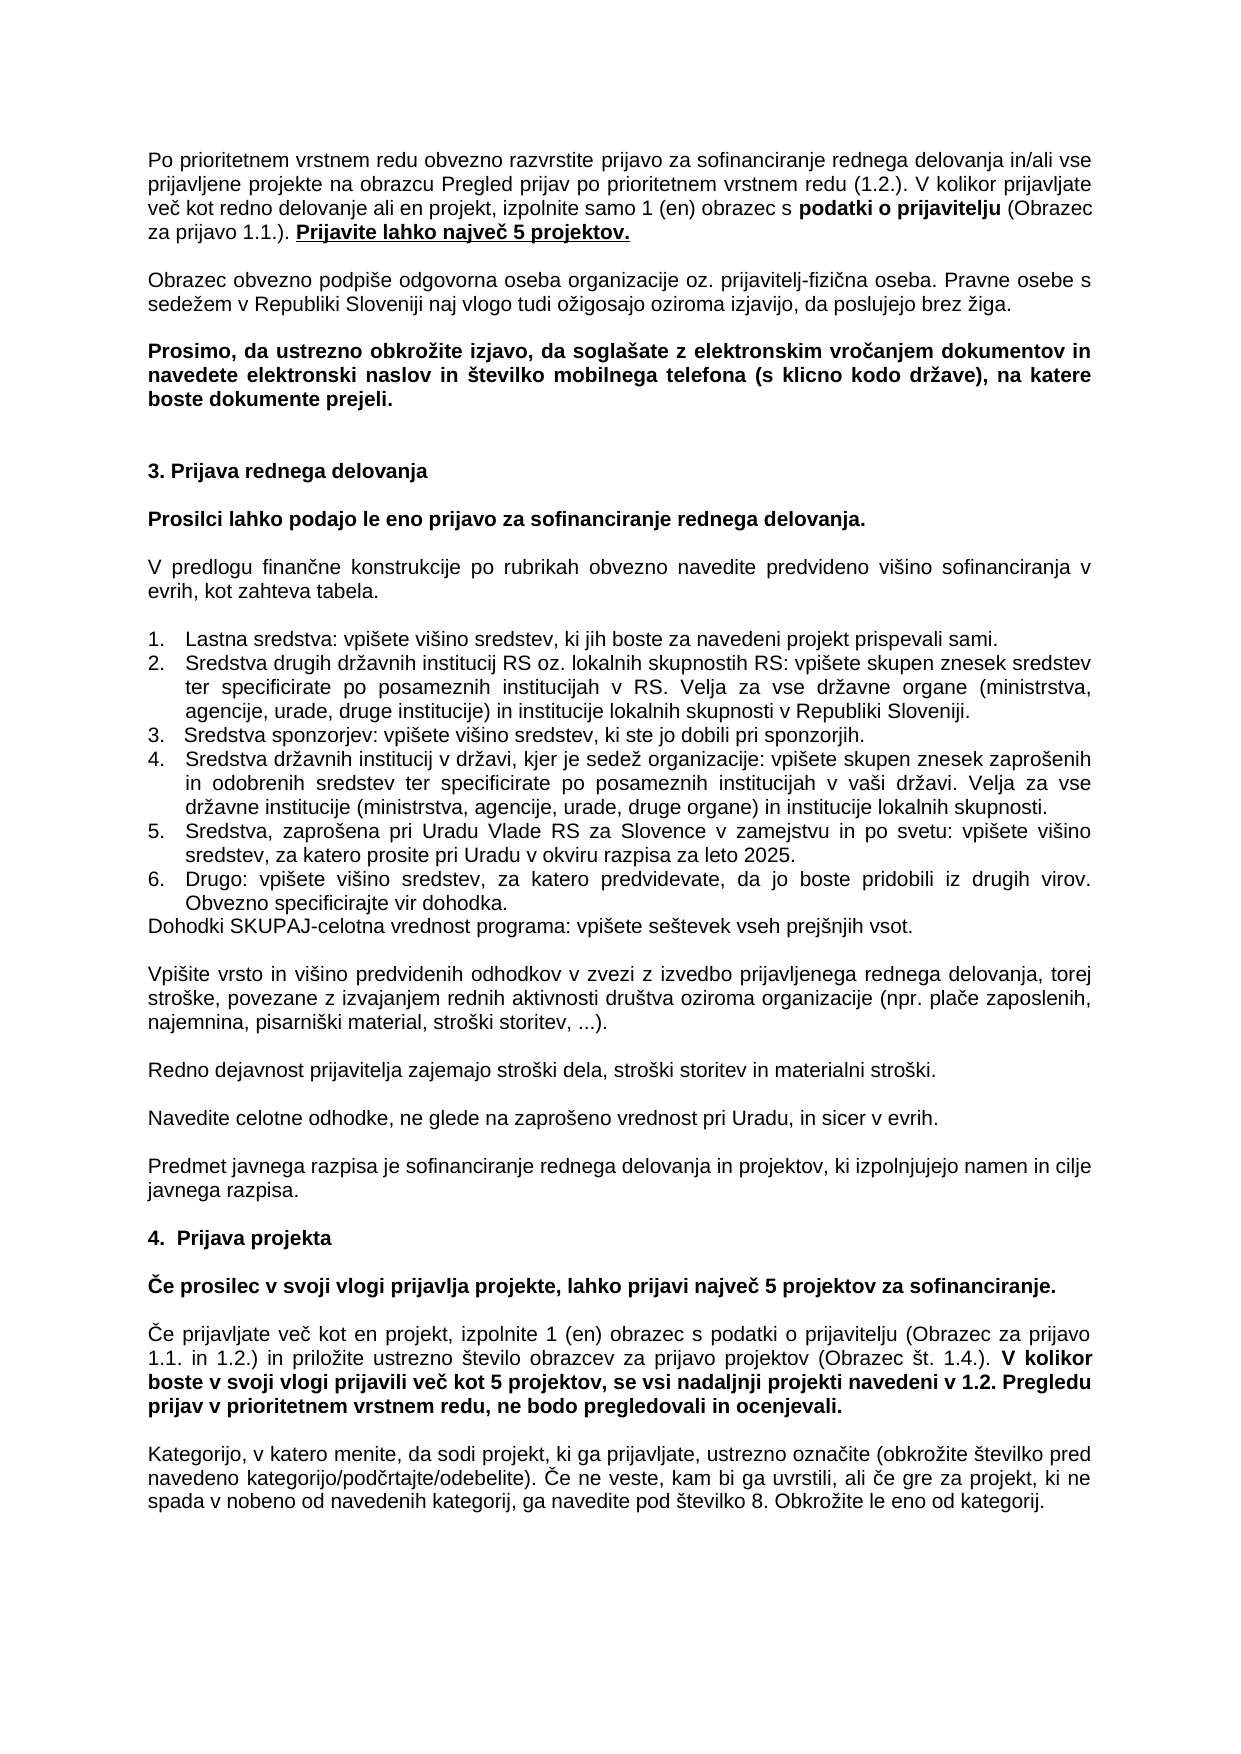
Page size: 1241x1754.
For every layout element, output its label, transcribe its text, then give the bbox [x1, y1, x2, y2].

text Dohodki SKUPAJ-celotna vrednost programa: vpišete seštevek vseh prejšnjih vsot. [148, 914, 1093, 938]
text Kategorijo, v katero menite, da sodi projekt, ki ga prijavljate, ustrezno označite (obkrožite številko pred navedeno kategorijo/podčrtajte/odebelite). Če ne veste, kam bi ga uvrstili, ali če gre za projekt, ki ne spada v nobeno od navedenih kategorij, ga navedite pod številko 8. Obkrožite le eno od kategorij. [148, 1441, 1093, 1513]
text Redno dejavnost prijavitelja zajemajo stroški dela, stroški storitev in materialni stroški. [148, 1058, 1093, 1082]
list Sredstva sponzorjev: vpišete višino sredstev, ki ste jo dobili pri sponzorjih. [148, 723, 1093, 747]
text Obrazec obvezno podpiše odgovorna oseba organizacije oz. prijavitelj-fizična oseba. Pravne osebe s sedežem v Republiki Sloveniji naj vlogo tudi ožigosajo oziroma izjavijo, da poslujejo brez žiga. [148, 267, 1093, 315]
list Sredstva državnih institucij v državi, kjer je sedež organizacije: vpišete skupen znesek zaprošenih in odobrenih sredstev ter specificirate po posameznih institucijah v vaši državi. Velja za vse državne institucije (ministrstva, agencije, urade, druge organe) in institucije lokalnih skupnosti. [148, 747, 1093, 818]
text 4. Prijava projekta [148, 1226, 1093, 1250]
text 3. Prijava rednega delovanja [148, 459, 1093, 483]
text Vpišite vrsto in višino predvidenih odhodkov v zvezi z izvedbo prijavljenega rednega delovanja, torej stroške, povezane z izvajanjem rednih aktivnosti društva oziroma organizacije (npr. plače zaposlenih, najemnina, pisarniški material, stroški storitev, ...). [148, 962, 1093, 1034]
list Sredstva drugih državnih institucij RS oz. lokalnih skupnostih RS: vpišete skupen znesek sredstev ter specificirate po posameznih institucijah v RS. Velja za vse državne organe (ministrstva, agencije, urade, druge institucije) in institucije lokalnih skupnosti v Republiki Sloveniji. [148, 651, 1093, 723]
text Če prosilec v svoji vlogi prijavlja projekte, lahko prijavi največ 5 projektov za sofinanciranje. [148, 1274, 1093, 1298]
list Sredstva, zaprošena pri Uradu Vlade RS za Slovence v zamejstvu in po svetu: vpišete višino sredstev, za katero prosite pri Uradu v okviru razpisa za leto 2025. [148, 818, 1093, 866]
text Po prioritetnem vrstnem redu obvezno razvrstite prijavo za sofinanciranje rednega delovanja in/ali vse prijavljene projekte na obrazcu Pregled prijav po prioritetnem vrstnem redu (1.2.). V kolikor prijavljate več kot redno delovanje ali en projekt, izpolnite samo 1 (en) obrazec s podatki o prijavitelju (Obrazec za prijavo 1.1.). Prijavite lahko največ 5 projektov. [148, 148, 1093, 243]
text Če prijavljate več kot en projekt, izpolnite 1 (en) obrazec s podatki o prijavitelju (Obrazec za prijavo 1.1. in 1.2.) in priložite ustrezno število obrazcev za prijavo projektov (Obrazec št. 1.4.). V kolikor boste v svoji vlogi prijavili več kot 5 projektov, se vsi nadaljnji projekti navedeni v 1.2. Pregledu prijav v prioritetnem vrstnem redu, ne bodo pregledovali in ocenjevali. [148, 1322, 1093, 1417]
text Prosilci lahko podajo le eno prijavo za sofinanciranje rednega delovanja. [148, 507, 1093, 531]
text V predlogu finančne konstrukcije po rubrikah obvezno navedite predvideno višino sofinanciranja v evrih, kot zahteva tabela. [148, 555, 1093, 603]
list Lastna sredstva: vpišete višino sredstev, ki jih boste za navedeni projekt prispevali sami. [148, 627, 1093, 651]
text Predmet javnega razpisa je sofinanciranje rednega delovanja in projektov, ki izpolnjujejo namen in cilje javnega razpisa. [148, 1154, 1093, 1202]
list Drugo: vpišete višino sredstev, za katero predvidevate, da jo boste pridobili iz drugih virov. Obvezno specificirajte vir dohodka. [148, 866, 1093, 914]
text Navedite celotne odhodke, ne glede na zaprošeno vrednost pri Uradu, in sicer v evrih. [148, 1106, 1093, 1130]
text Prosimo, da ustrezno obkrožite izjavo, da soglašate z elektronskim vročanjem dokumentov in navedete elektronski naslov in številko mobilnega telefona (s klicno kodo države), na katere boste dokumente prejeli. [148, 339, 1093, 411]
